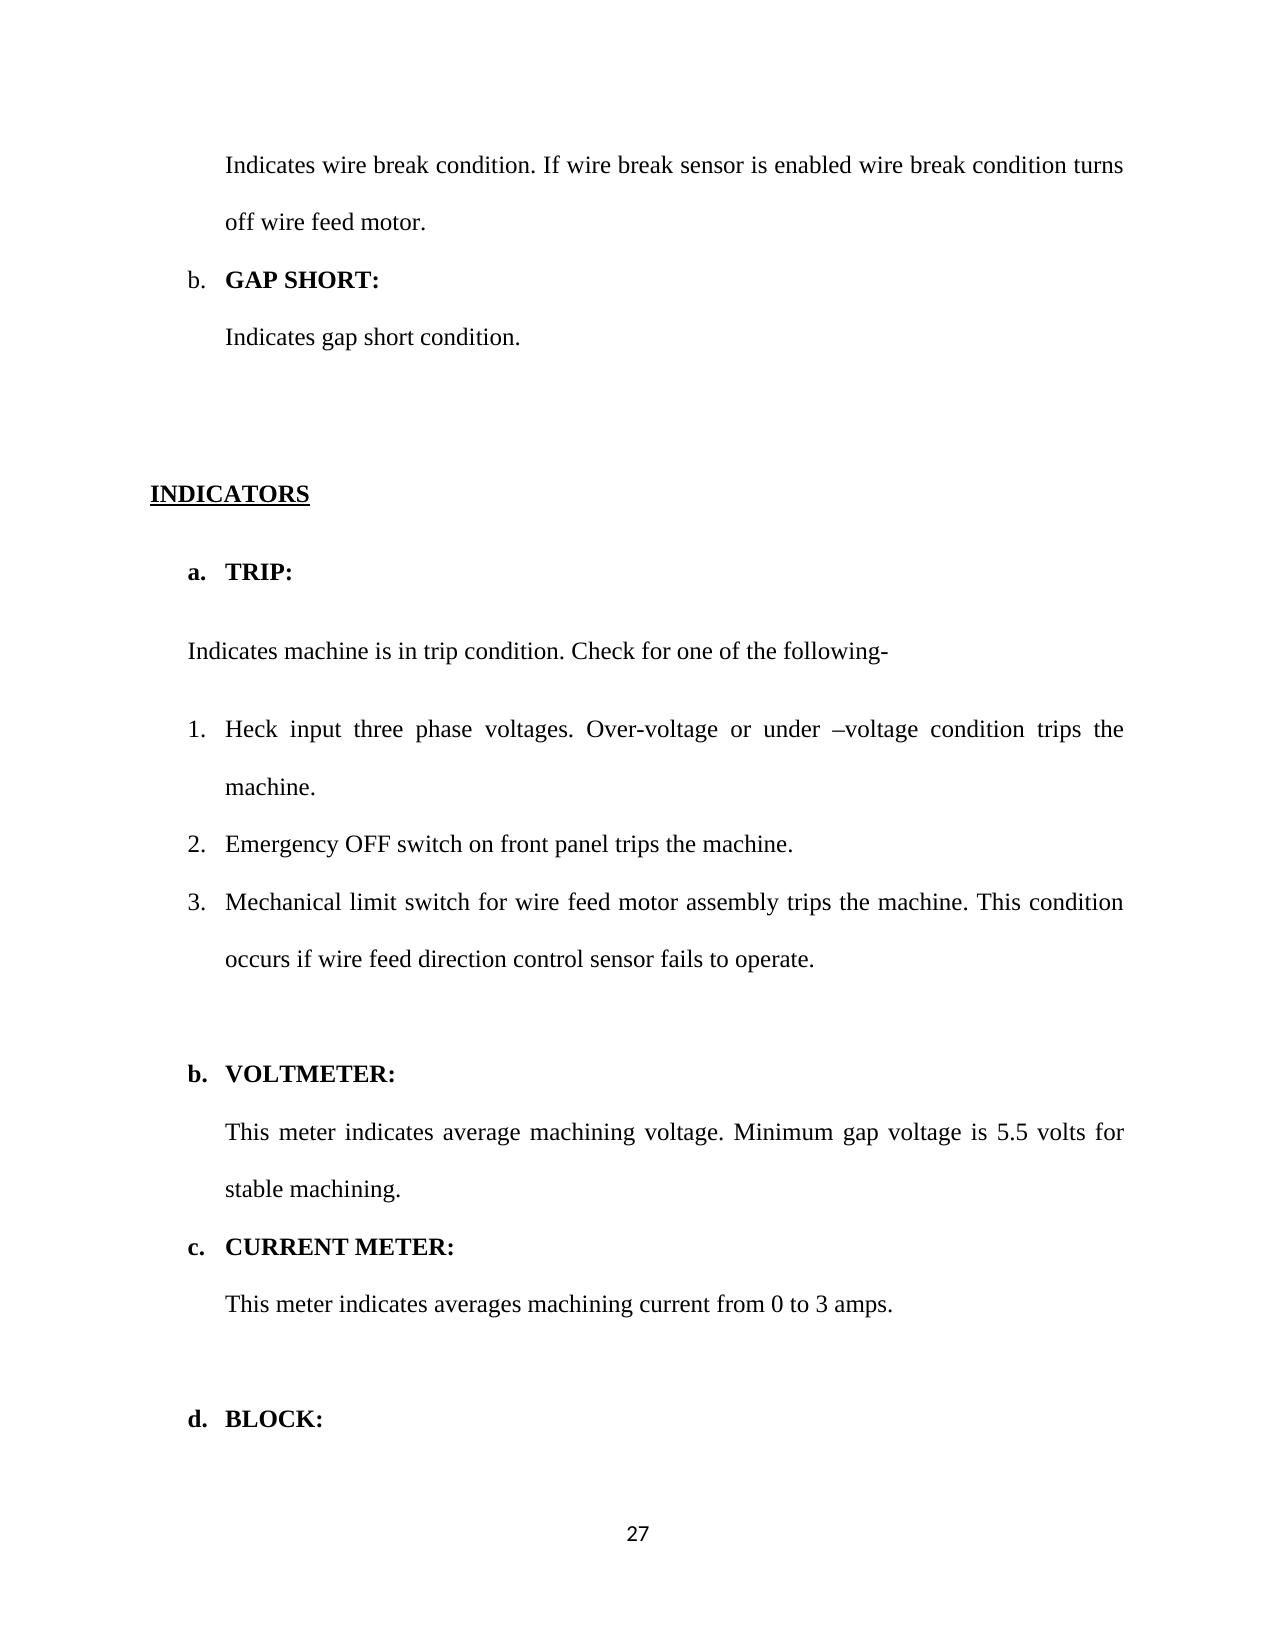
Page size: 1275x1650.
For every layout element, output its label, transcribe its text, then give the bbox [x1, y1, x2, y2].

list Emergency OFF switch on front panel trips the machine. [187, 829, 1125, 858]
list This meter indicates averages machining current from 0 to 3 amps. [225, 1289, 1125, 1318]
list Indicates wire break condition. If wire break sensor is enabled wire break condition turns off wire feed motor. [225, 150, 1125, 236]
list CURRENT METER: [187, 1232, 1125, 1260]
list Heck input three phase voltages. Over-voltage or under –voltage condition trips the machine. [187, 714, 1125, 800]
text INDICATORS [150, 479, 1125, 508]
list This meter indicates average machining voltage. Minimum gap voltage is 5.5 volts for stable machining. [225, 1117, 1125, 1203]
list TRIP: [187, 557, 1125, 586]
list BLOCK: [187, 1404, 1125, 1433]
text Indicates machine is in trip condition. Check for one of the following- [187, 636, 1125, 664]
list Indicates gap short condition. [225, 322, 1125, 351]
list GAP SHORT: [187, 265, 1125, 294]
list Mechanical limit switch for wire feed motor assembly trips the machine. This condition occurs if wire feed direction control sensor fails to operate. [187, 887, 1125, 973]
list VOLTMETER: [187, 1059, 1125, 1088]
